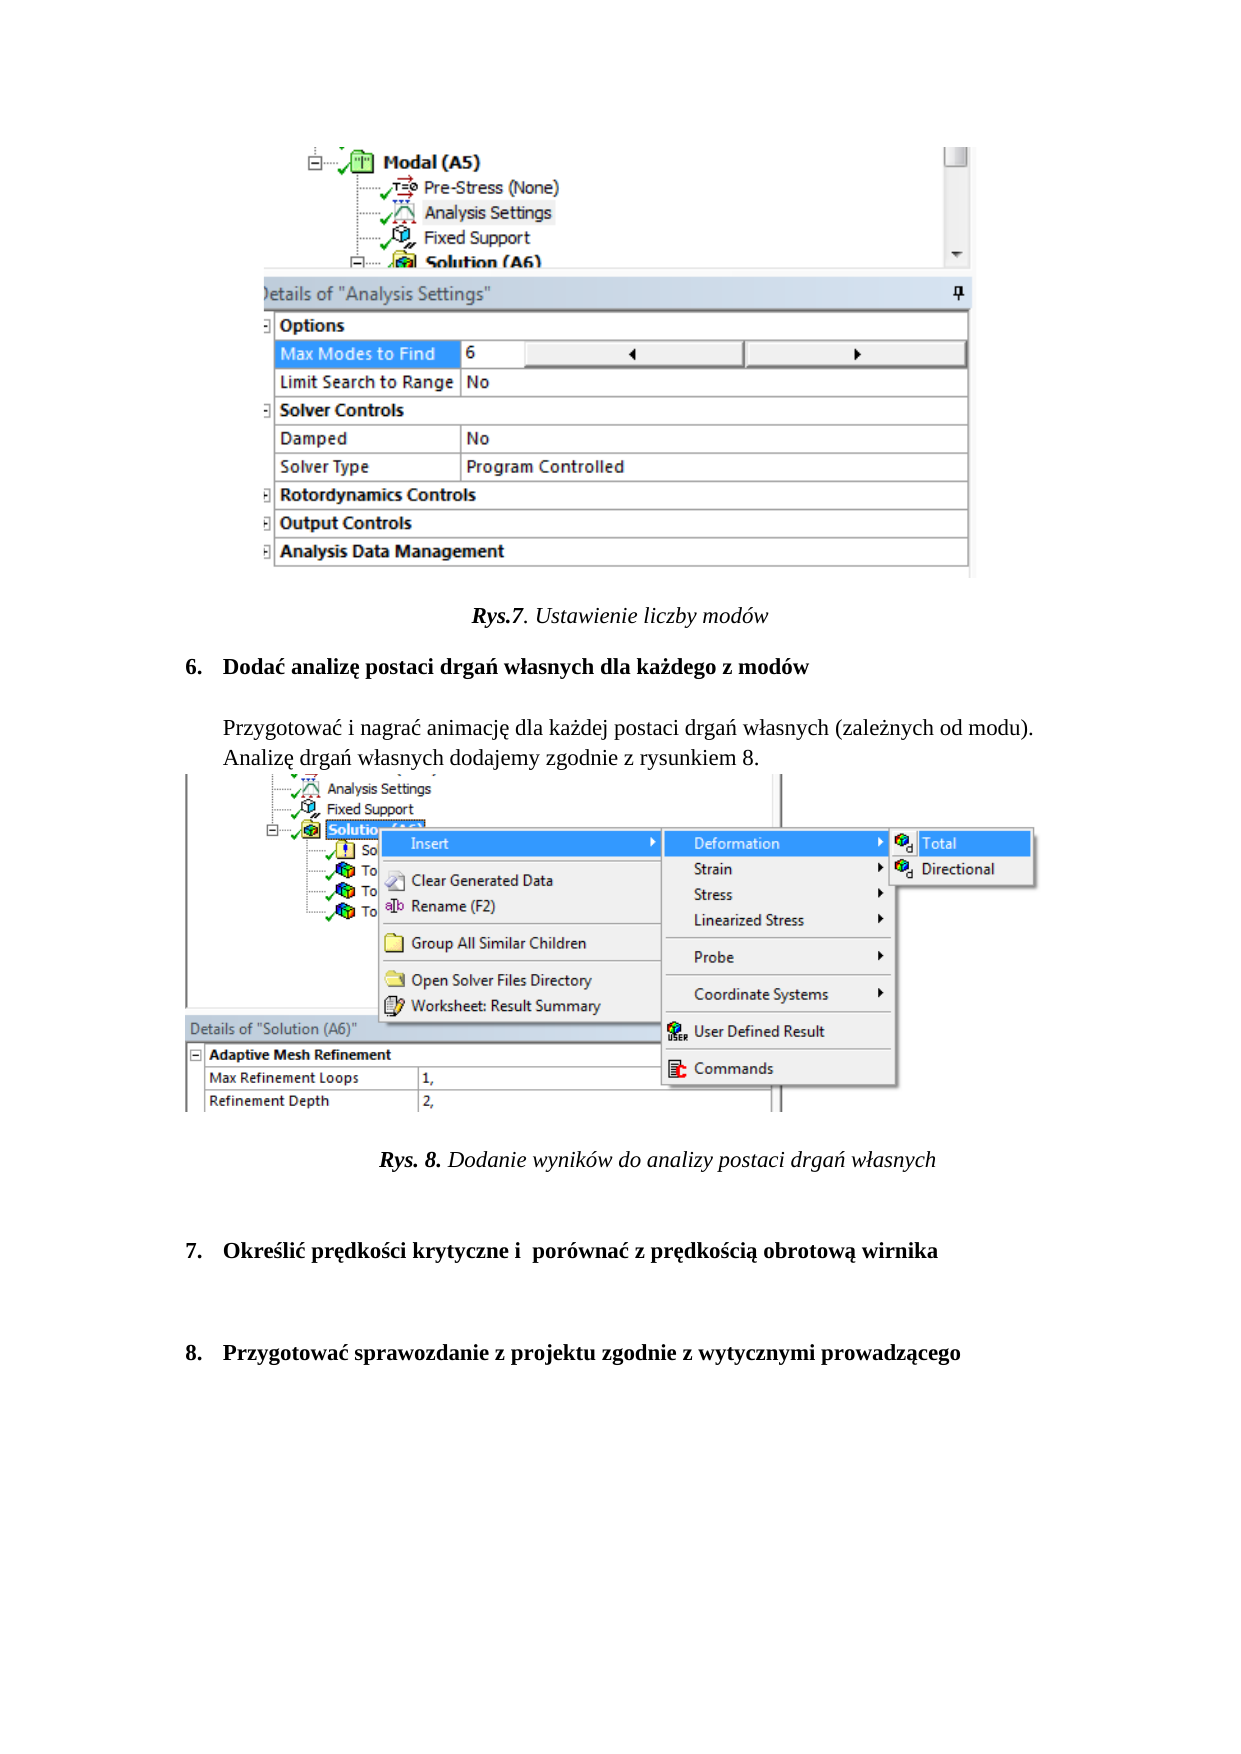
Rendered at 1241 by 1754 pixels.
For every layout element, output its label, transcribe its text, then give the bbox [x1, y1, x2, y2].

text Rys.7. Ustawienie liczby modów [148, 602, 1093, 629]
list Dodać analizę postaci drgań własnych dla każdego z modów [185, 653, 1093, 680]
list Przygotować i nagrać animację dla każdej postaci drgań własnych (zależnych od modu). Analizę drgań własnych dodajemy zgodnie z rysunkiem 8. [223, 714, 1093, 770]
list Określić prędkości krytyczne i porównać z prędkością obrotową wirnika [185, 1237, 1093, 1263]
list Przygotować sprawozdanie z projektu zgodnie z wytycznymi prowadzącego [185, 1339, 1093, 1365]
list Rys. 8. Dodanie wyników do analizy postaci drgań własnych [223, 1146, 1093, 1172]
picture [263, 147, 977, 578]
picture [185, 774, 1056, 1112]
